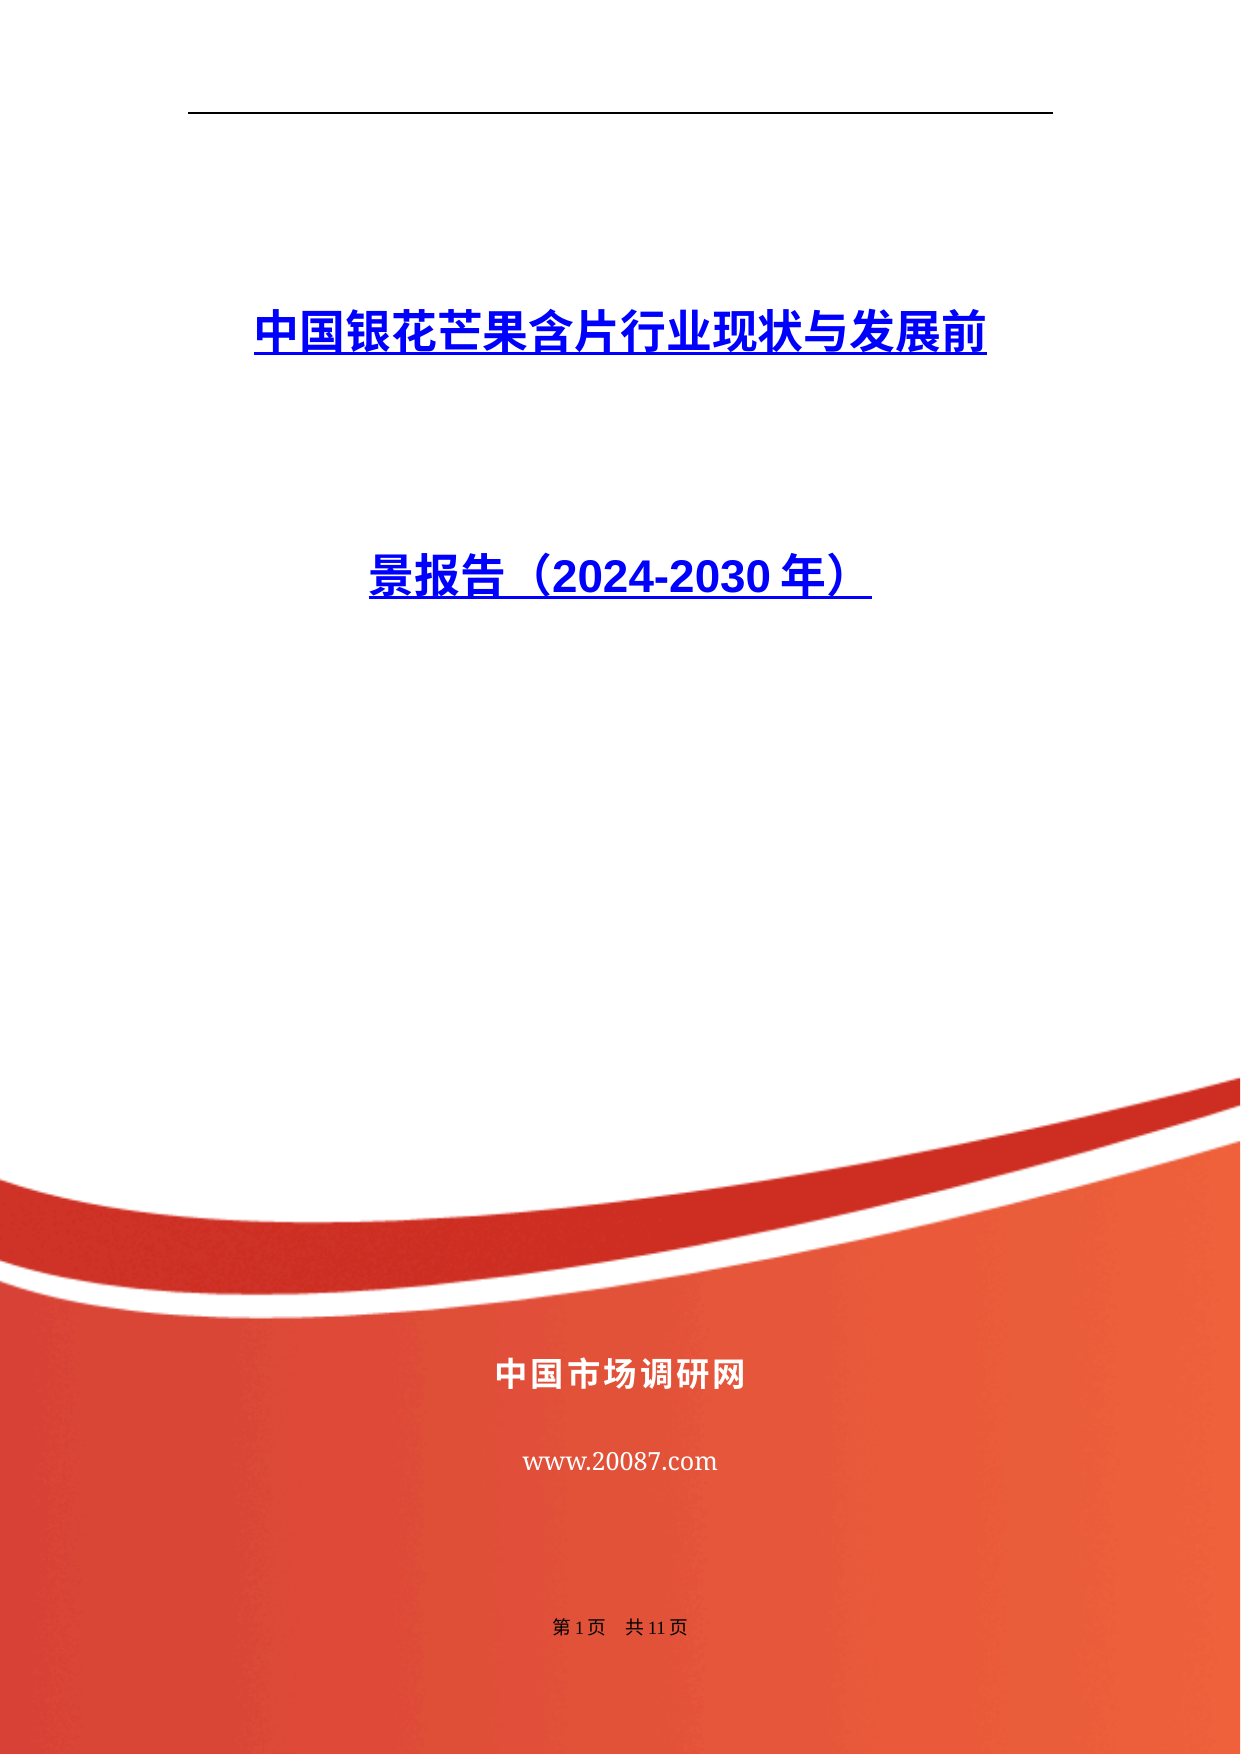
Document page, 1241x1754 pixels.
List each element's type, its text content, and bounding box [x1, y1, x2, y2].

table_header 中国银花芒果含片行业现状与发展前景报告（2024-2030年） [188, 207, 1053, 773]
picture [0, 1006, 1241, 1754]
subtitle 中国市场调研网 [187, 1339, 1053, 1404]
text www.20087.com [187, 1428, 1053, 1493]
